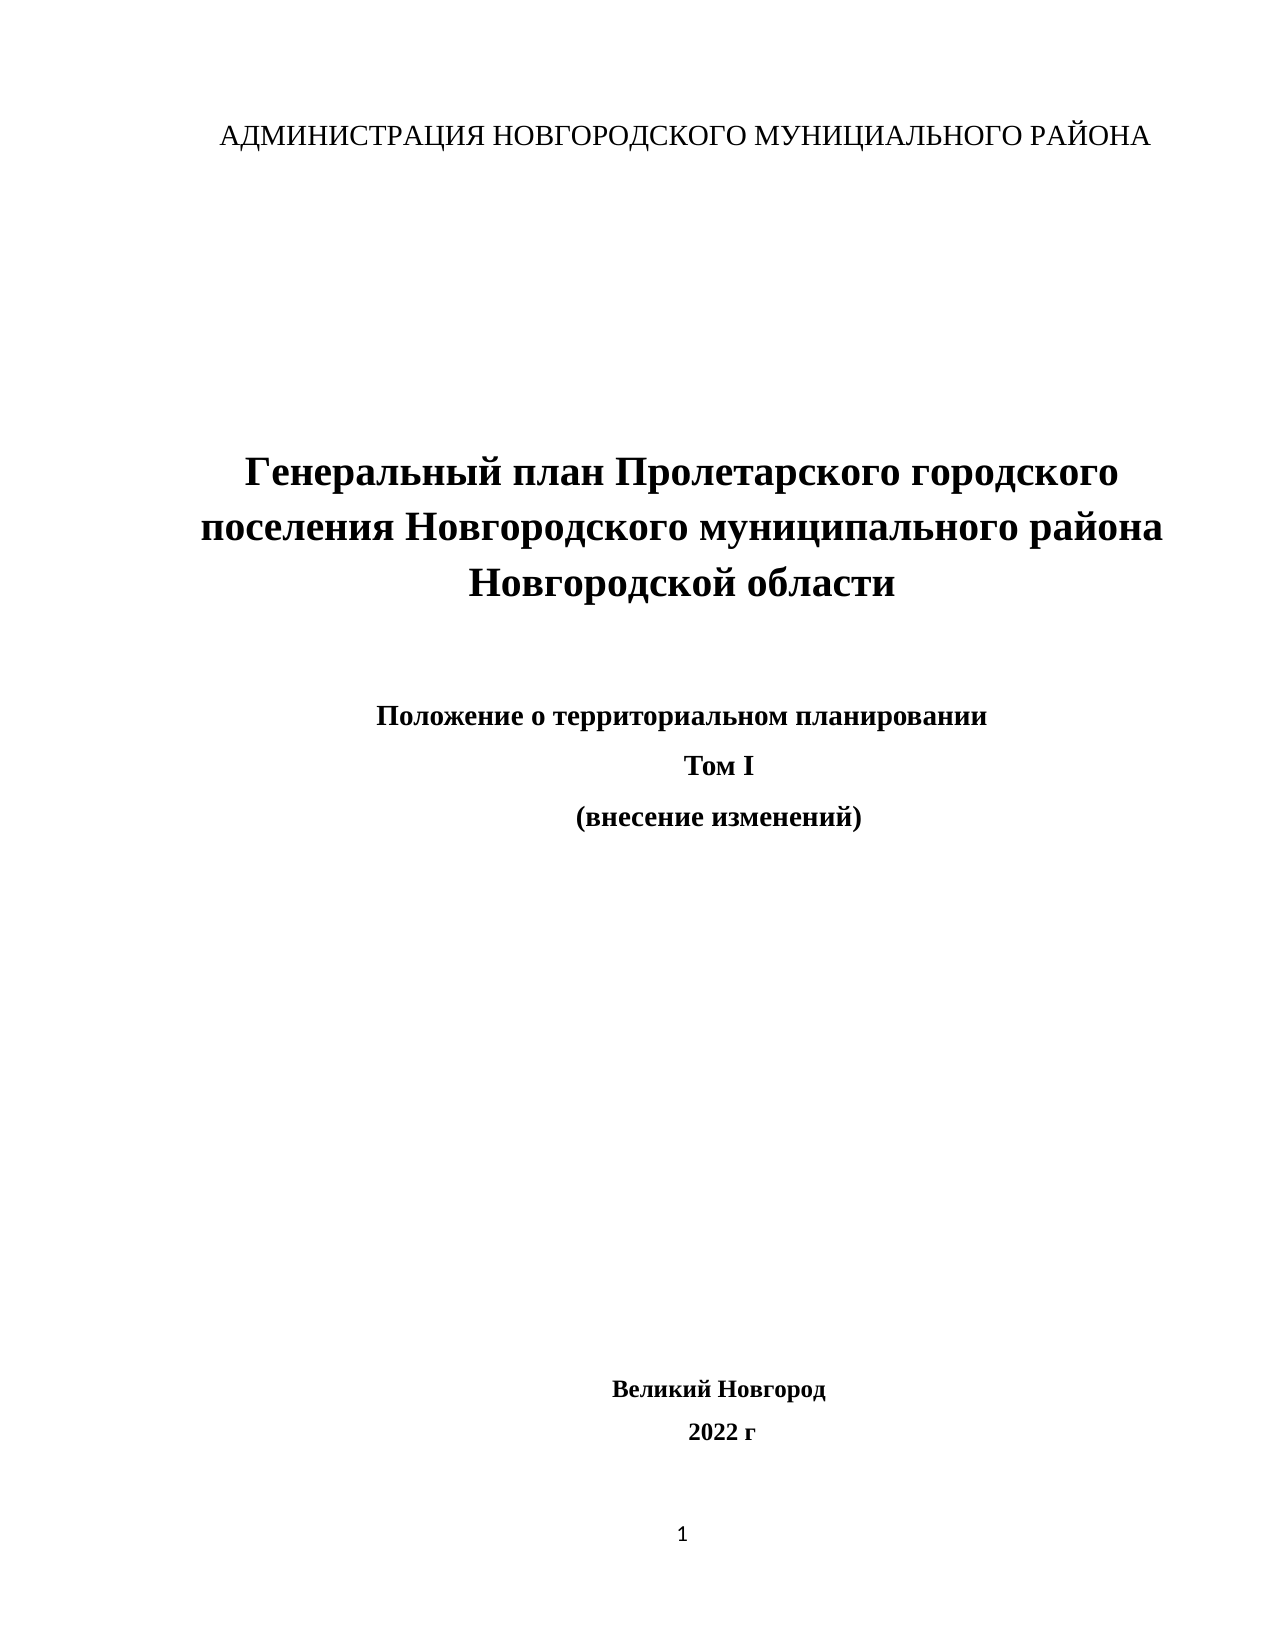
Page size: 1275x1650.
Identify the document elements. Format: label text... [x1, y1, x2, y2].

table_cell Положение о территориальном планировании Том I (внесение изменений) [139, 698, 1224, 899]
table_cell Великий Новгород 2022 г [139, 899, 1224, 1459]
table_header АДМИНИСТРАЦИЯ НОВГОРОДСКОГО МУНИЦИАЛЬНОГО РАЙОНА [139, 118, 1224, 249]
table_cell Генеральный план Пролетарского городского поселения Новгородского муниципального района Новгородской области [139, 249, 1224, 698]
